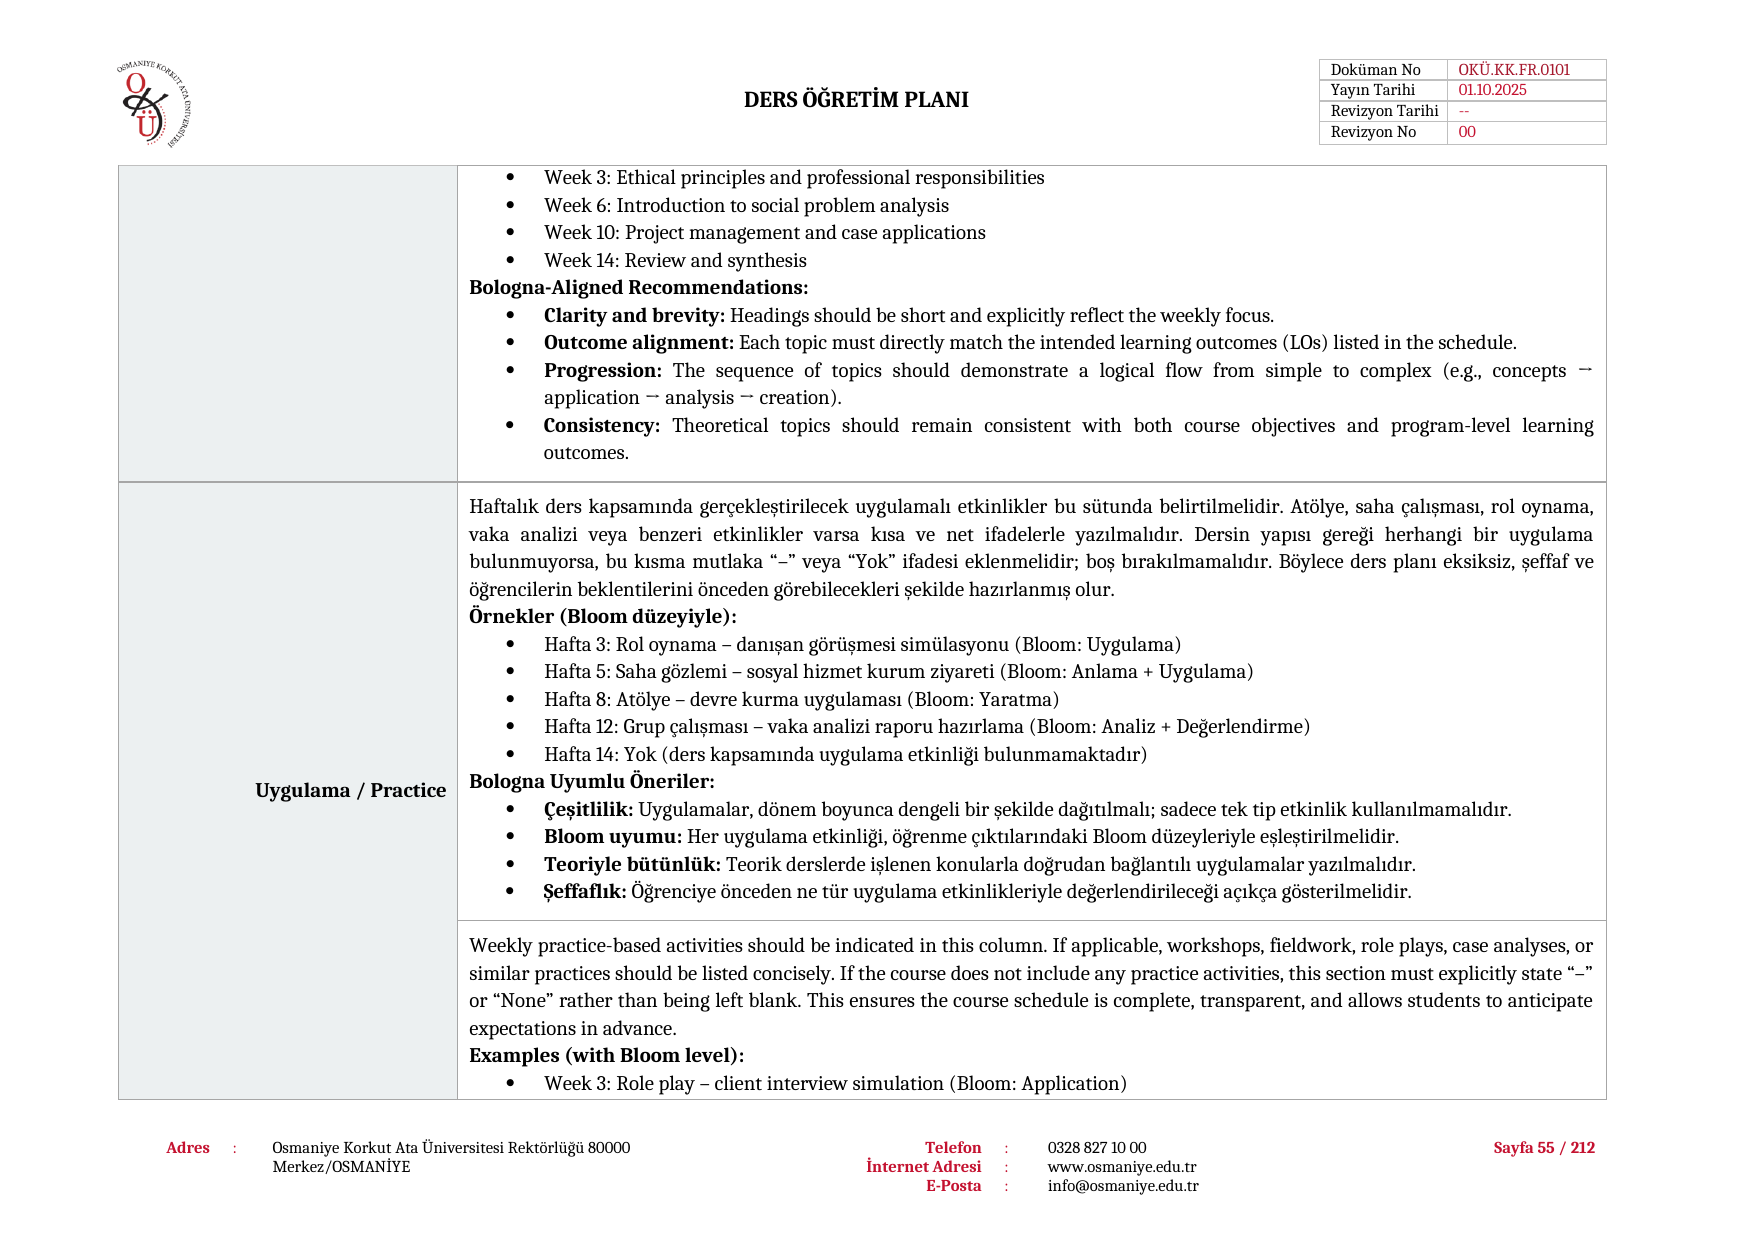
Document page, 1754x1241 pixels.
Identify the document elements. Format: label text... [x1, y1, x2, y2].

table_cell Uygulama / Practice [119, 483, 457, 1099]
picture [117, 60, 191, 148]
table_cell Haftalık ders kapsamında gerçekleştirilecek uygulamalı etkinlikler bu sütunda belirtilmelidir. Atölye, saha çalışması, rol oynama, vaka analizi veya benzeri etkinlikler varsa kısa ve net ifadelerle yazılmalıdır. Dersin yapısı gereği herhangi bir uygulama bulunmuyorsa, bu kısma mutlaka “–” veya “Yok” ifadesi eklenmelidir; boş bırakılmamalıdır. Böylece ders planı eksiksiz, şeffaf ve öğrencilerin beklentilerini önceden görebilecekleri şekilde hazırlanmış olur. Örnekler (Bloom düzeyiyle): Hafta 3: Rol oynama – danışan görüşmesi simülasyonu (Bloom: Uygulama) Hafta 5: Saha gözlemi – sosyal hizmet kurum ziyareti (Bloom: Anlama + Uygulama) Hafta 8: Atölye – devre kurma uygulaması (Bloom: Yaratma) Hafta 12: Grup çalışması – vaka analizi raporu hazırlama (Bloom: Analiz + Değerlendirme) Hafta 14: Yok (ders kapsamında uygulama etkinliği bulunmamaktadır) Bologna Uyumlu Öneriler: Çeşitlilik: Uygulamalar, dönem boyunca dengeli bir şekilde dağıtılmalı; sadece tek tip etkinlik kullanılmamalıdır. Bloom uyumu: Her uygulama etkinliği, öğrenme çıktılarındaki Bloom düzeyleriyle eşleştirilmelidir. Teoriyle bütünlük: Teorik derslerde işlenen konularla doğrudan bağlantılı uygulamalar yazılmalıdır. Şeffaflık: Öğrenciye önceden ne tür uygulama etkinlikleriyle değerlendirileceği açıkça gösterilmelidir. [458, 483, 1606, 920]
